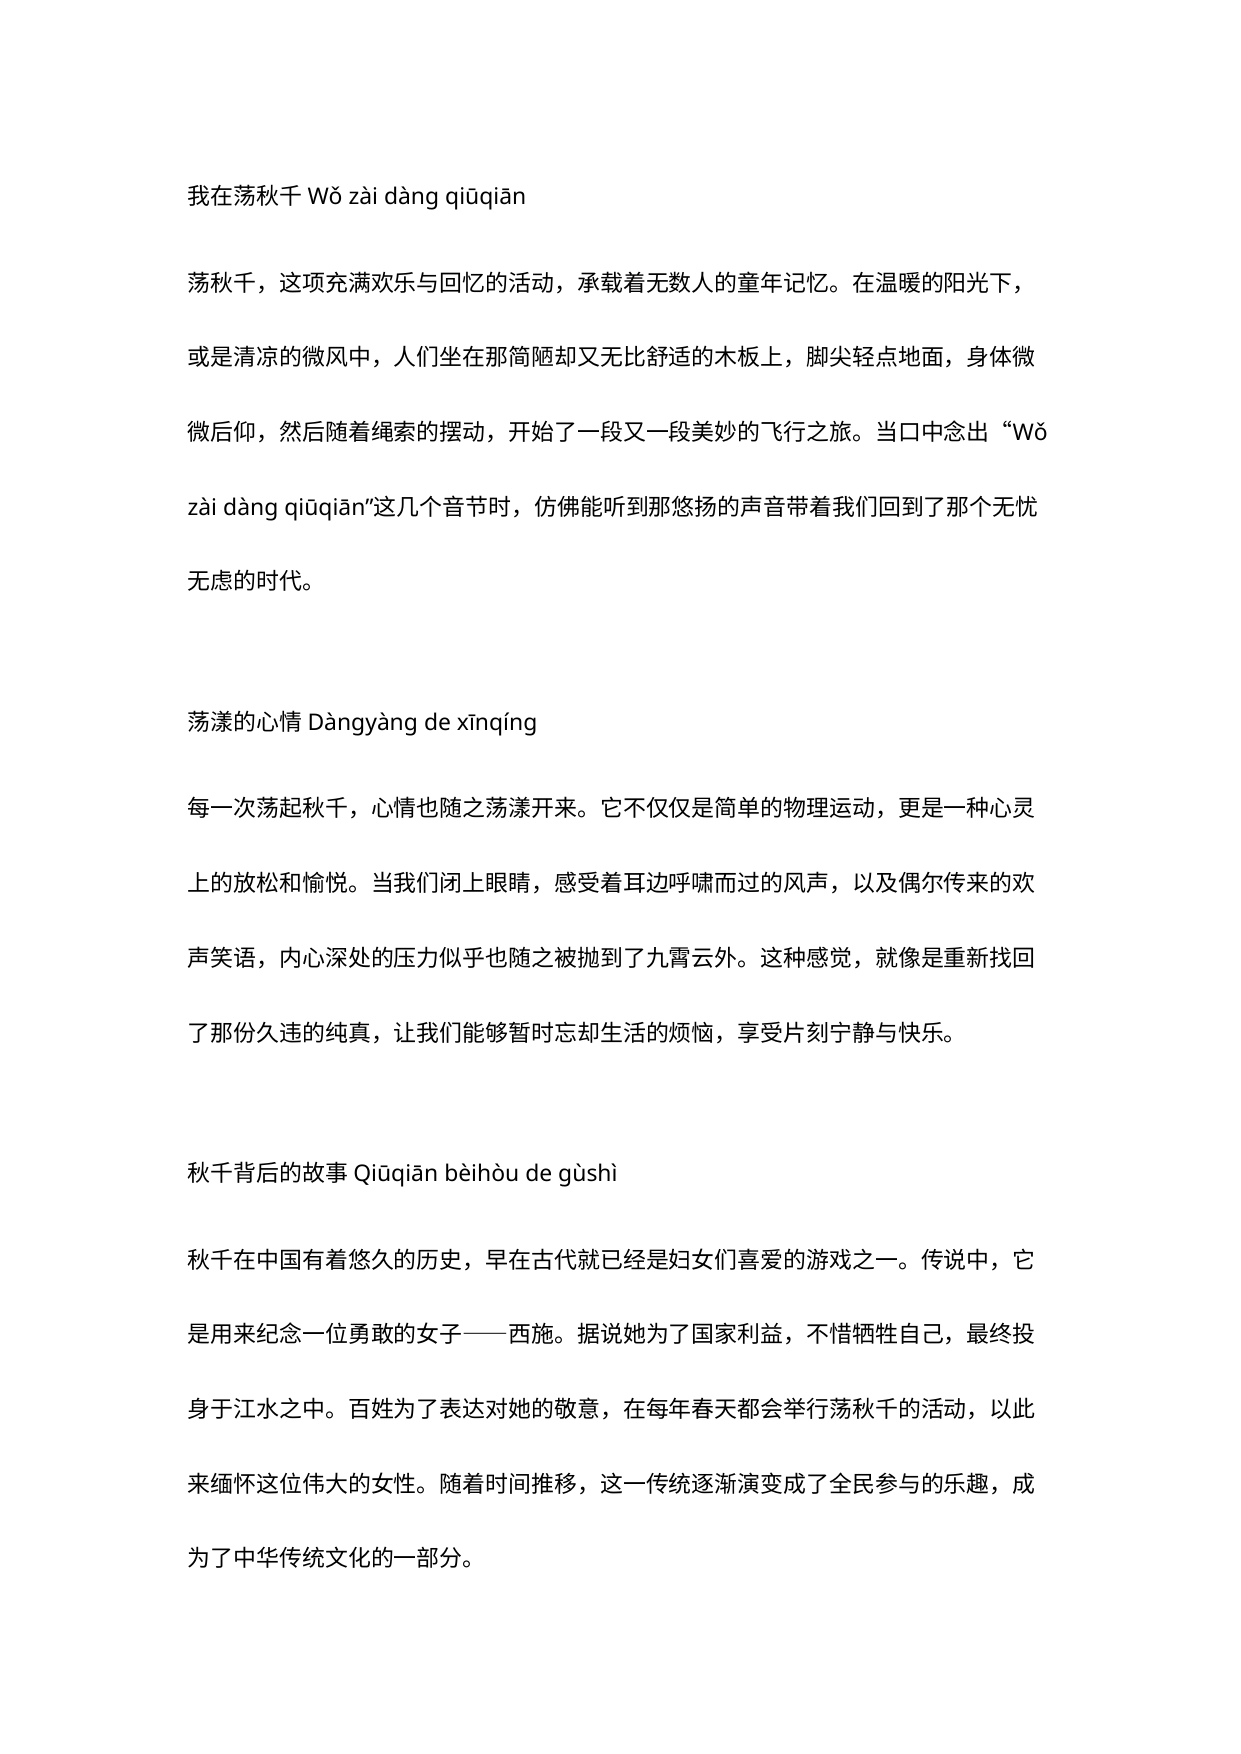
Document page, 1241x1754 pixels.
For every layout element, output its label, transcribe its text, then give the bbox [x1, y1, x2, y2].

text 荡漾的心情 Dàngyàng de xīnqíng [187, 688, 1053, 753]
text 秋千背后的故事 Qiūqiān bèihòu de gùshì [187, 1139, 1053, 1204]
text 我在荡秋千 Wǒ zài dàng qiūqiān [187, 162, 1053, 227]
text 每一次荡起秋千，心情也随之荡漾开来。它不仅仅是简单的物理运动，更是一种心灵上的放松和愉悦。当我们闭上眼睛，感受着耳边呼啸而过的风声，以及偶尔传来的欢声笑语，内心深处的压力似乎也随之被抛到了九霄云外。这种感觉，就像是重新找回了那份久违的纯真，让我们能够暂时忘却生活的烦恼，享受片刻宁静与快乐。 [187, 774, 1053, 1063]
text 荡秋千，这项充满欢乐与回忆的活动，承载着无数人的童年记忆。在温暖的阳光下，或是清凉的微风中，人们坐在那简陋却又无比舒适的木板上，脚尖轻点地面，身体微微后仰，然后随着绳索的摆动，开始了一段又一段美妙的飞行之旅。当口中念出“Wǒ zài dàng qiūqiān”这几个音节时，仿佛能听到那悠扬的声音带着我们回到了那个无忧无虑的时代。 [187, 249, 1053, 612]
text 秋千在中国有着悠久的历史，早在古代就已经是妇女们喜爱的游戏之一。传说中，它是用来纪念一位勇敢的女子——西施。据说她为了国家利益，不惜牺牲自己，最终投身于江水之中。百姓为了表达对她的敬意，在每年春天都会举行荡秋千的活动，以此来缅怀这位伟大的女性。随着时间推移，这一传统逐渐演变成了全民参与的乐趣，成为了中华传统文化的一部分。 [187, 1226, 1053, 1589]
